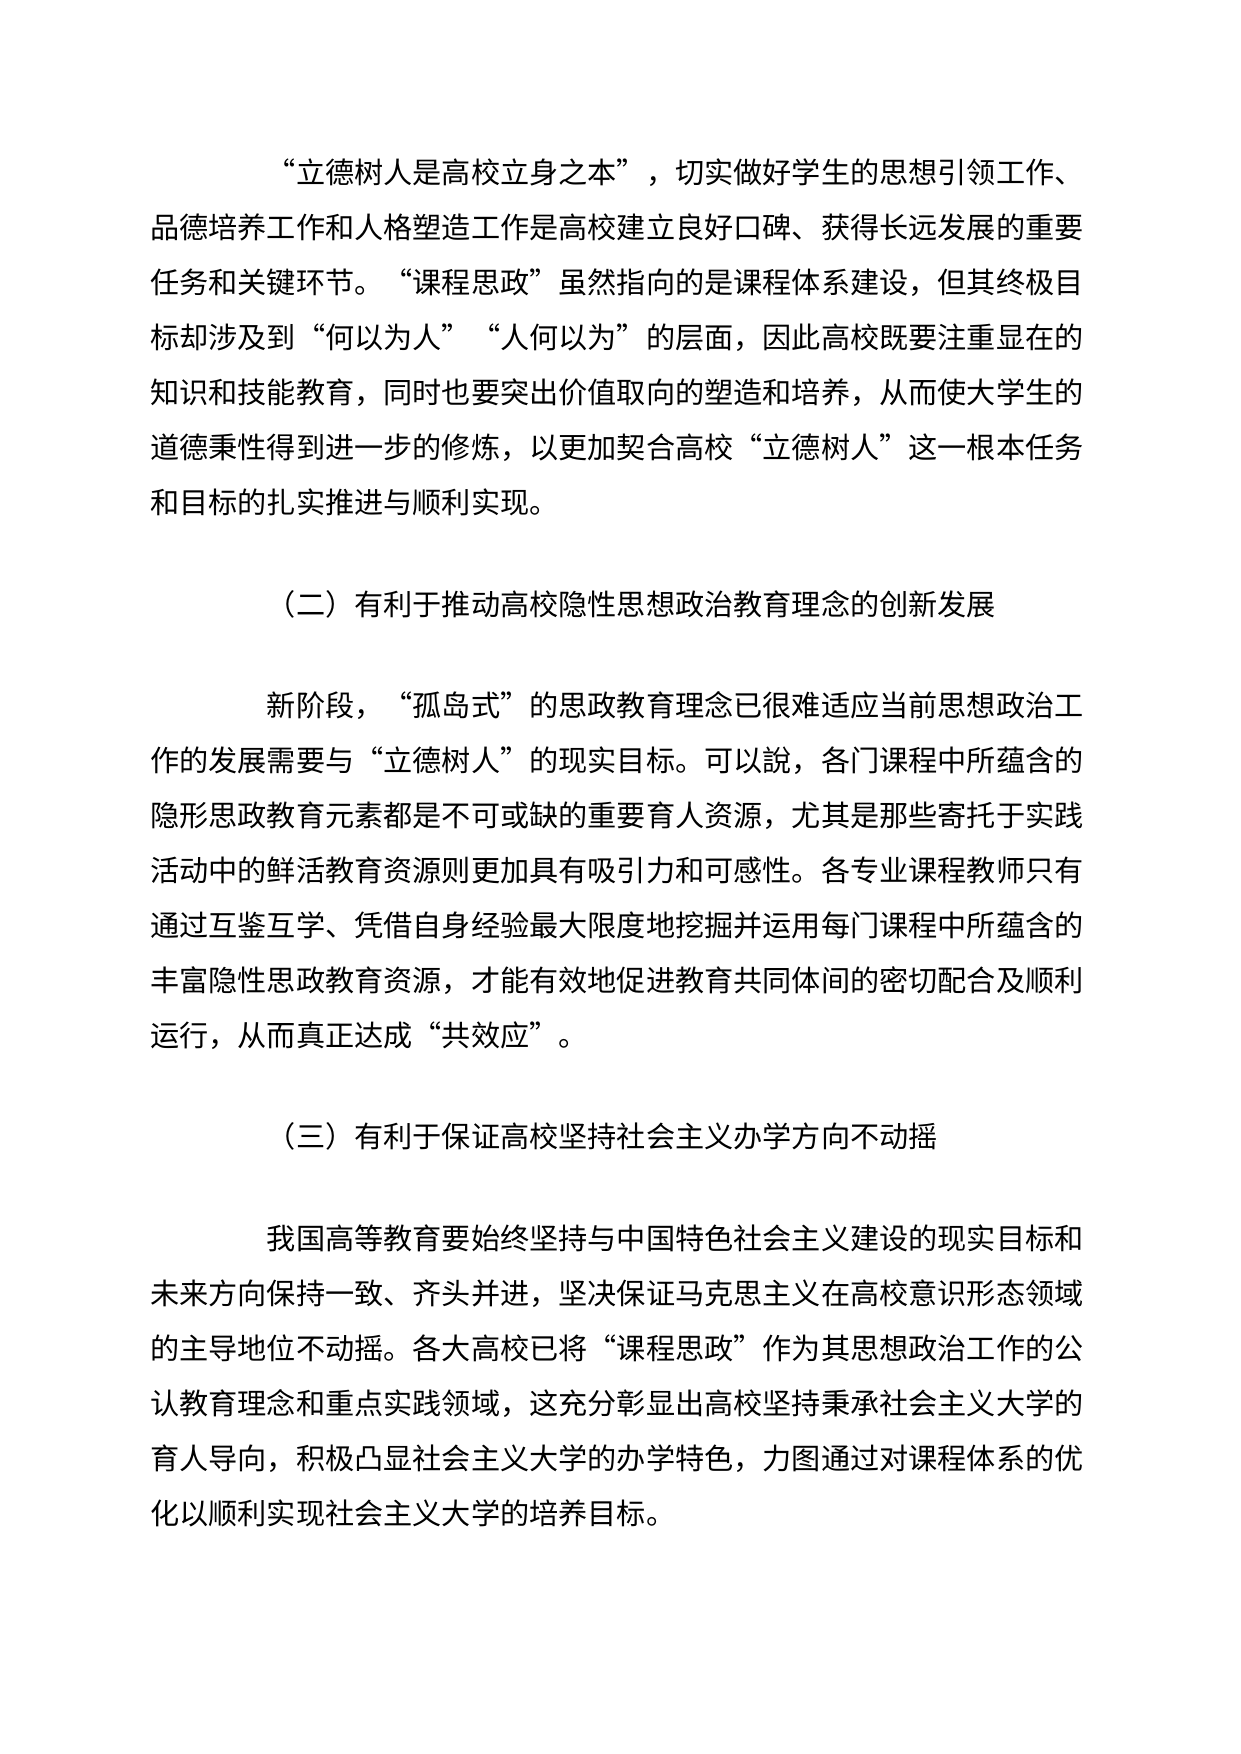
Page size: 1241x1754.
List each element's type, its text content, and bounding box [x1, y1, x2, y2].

text （三）有利于保证高校坚持社会主义办学方向不动摇 [150, 1114, 1090, 1156]
text 我国高等教育要始终坚持与中国特色社会主义建设的现实目标和未来方向保持一致、齐头并进，坚决保证马克思主义在高校意识形态领域的主导地位不动摇。各大高校已将“课程思政”作为其思想政治工作的公认教育理念和重点实践领域，这充分彰显出高校坚持秉承社会主义大学的育人导向，积极凸显社会主义大学的办学特色，力图通过对课程体系的优化以顺利实现社会主义大学的培养目标。 [150, 1216, 1090, 1533]
text “立德树人是高校立身之本”，切实做好学生的思想引领工作、品德培养工作和人格塑造工作是高校建立良好口碑、获得长远发展的重要任务和关键环节。“课程思政”虽然指向的是课程体系建设，但其终极目标却涉及到“何以为人”“人何以为”的层面，因此高校既要注重显在的知识和技能教育，同时也要突出价值取向的塑造和培养，从而使大学生的道德秉性得到进一步的修炼，以更加契合高校“立德树人”这一根本任务和目标的扎实推进与顺利实现。 [150, 150, 1090, 522]
text 新阶段，“孤岛式”的思政教育理念已很难适应当前思想政治工作的发展需要与“立德树人”的现实目标。可以說，各门课程中所蕴含的隐形思政教育元素都是不可或缺的重要育人资源，尤其是那些寄托于实践活动中的鲜活教育资源则更加具有吸引力和可感性。各专业课程教师只有通过互鉴互学、凭借自身经验最大限度地挖掘并运用每门课程中所蕴含的丰富隐性思政教育资源，才能有效地促进教育共同体间的密切配合及顺利运行，从而真正达成“共效应”。 [150, 683, 1090, 1054]
text （二）有利于推动高校隐性思想政治教育理念的创新发展 [150, 581, 1090, 623]
